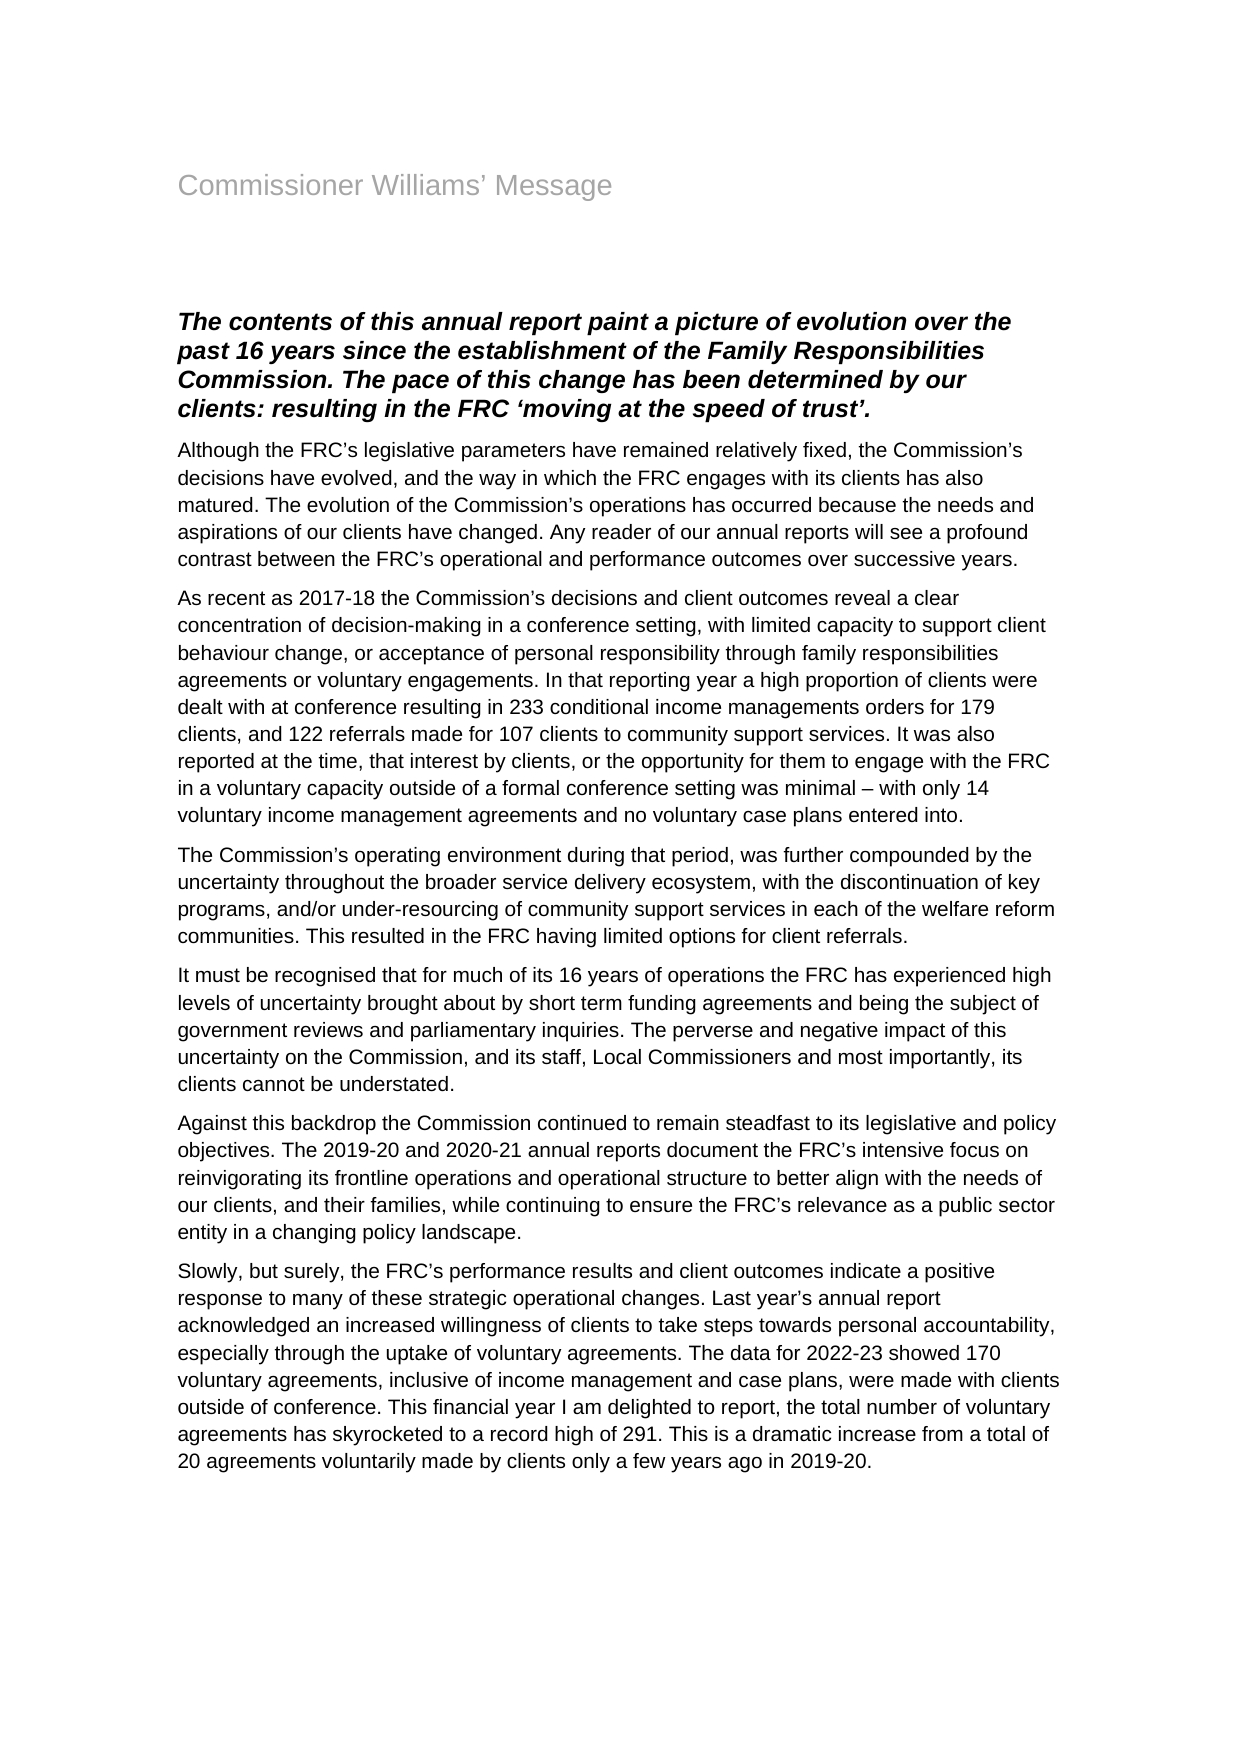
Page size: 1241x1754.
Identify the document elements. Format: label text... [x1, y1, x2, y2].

text Slowly, but surely, the FRC’s performance results and client outcomes indicate a positive response to many of these strategic operational changes. Last year’s annual report acknowledged an increased willingness of clients to take steps towards personal accountability, especially through the uptake of voluntary agreements. The data for 2022-23 showed 170 voluntary agreements, inclusive of income management and case plans, were made with clients outside of conference. This financial year I am delighted to report, the total number of voluntary agreements has skyrocketed to a record high of 291. This is a dramatic increase from a total of 20 agreements voluntarily made by clients only a few years ago in 2019-20. [177, 1257, 1063, 1474]
text Against this backdrop the Commission continued to remain steadfast to its legislative and policy objectives. The 2019-20 and 2020-21 annual reports document the FRC’s intensive focus on reinvigorating its frontline operations and operational structure to better align with the needs of our clients, and their families, while continuing to ensure the FRC’s relevance as a public sector entity in a changing policy landscape. [177, 1109, 1063, 1244]
text Although the FRC’s legislative parameters have remained relatively fixed, the Commission’s decisions have evolved, and the way in which the FRC engages with its clients has also matured. The evolution of the Commission’s operations has occurred because the needs and aspirations of our clients have changed. Any reader of our annual reports will see a profound contrast between the FRC’s operational and performance outcomes over successive years. [177, 436, 1063, 572]
text As recent as 2017-18 the Commission’s decisions and client outcomes reveal a clear concentration of decision-making in a conference setting, with limited capacity to support client behaviour change, or acceptance of personal responsibility through family responsibilities agreements or voluntary engagements. In that reporting year a high proportion of clients were dealt with at conference resulting in 233 conditional income managements orders for 179 clients, and 122 referrals made for 107 clients to community support services. It was also reported at the time, that interest by clients, or the opportunity for them to engage with the FRC in a voluntary capacity outside of a formal conference setting was minimal – with only 14 voluntary income management agreements and no voluntary case plans entered into. [177, 584, 1063, 828]
subtitle The contents of this annual report paint a picture of evolution over the past 16 years since the establishment of the Family Responsibilities Commission. The pace of this change has been determined by our clients: resulting in the FRC ‘moving at the speed of trust’. [177, 307, 1063, 424]
text It must be recognised that for much of its 16 years of operations the FRC has experienced high levels of uncertainty brought about by short term funding agreements and being the subject of government reviews and parliamentary inquiries. The perverse and negative impact of this uncertainty on the Commission, and its staff, Local Commissioners and most importantly, its clients cannot be understated. [177, 961, 1063, 1097]
text The Commission’s operating environment during that period, was further compounded by the uncertainty throughout the broader service delivery ecosystem, with the discontinuation of key programs, and/or under-resourcing of community support services in each of the welfare reform communities. This resulted in the FRC having limited options for client referrals. [177, 840, 1063, 949]
